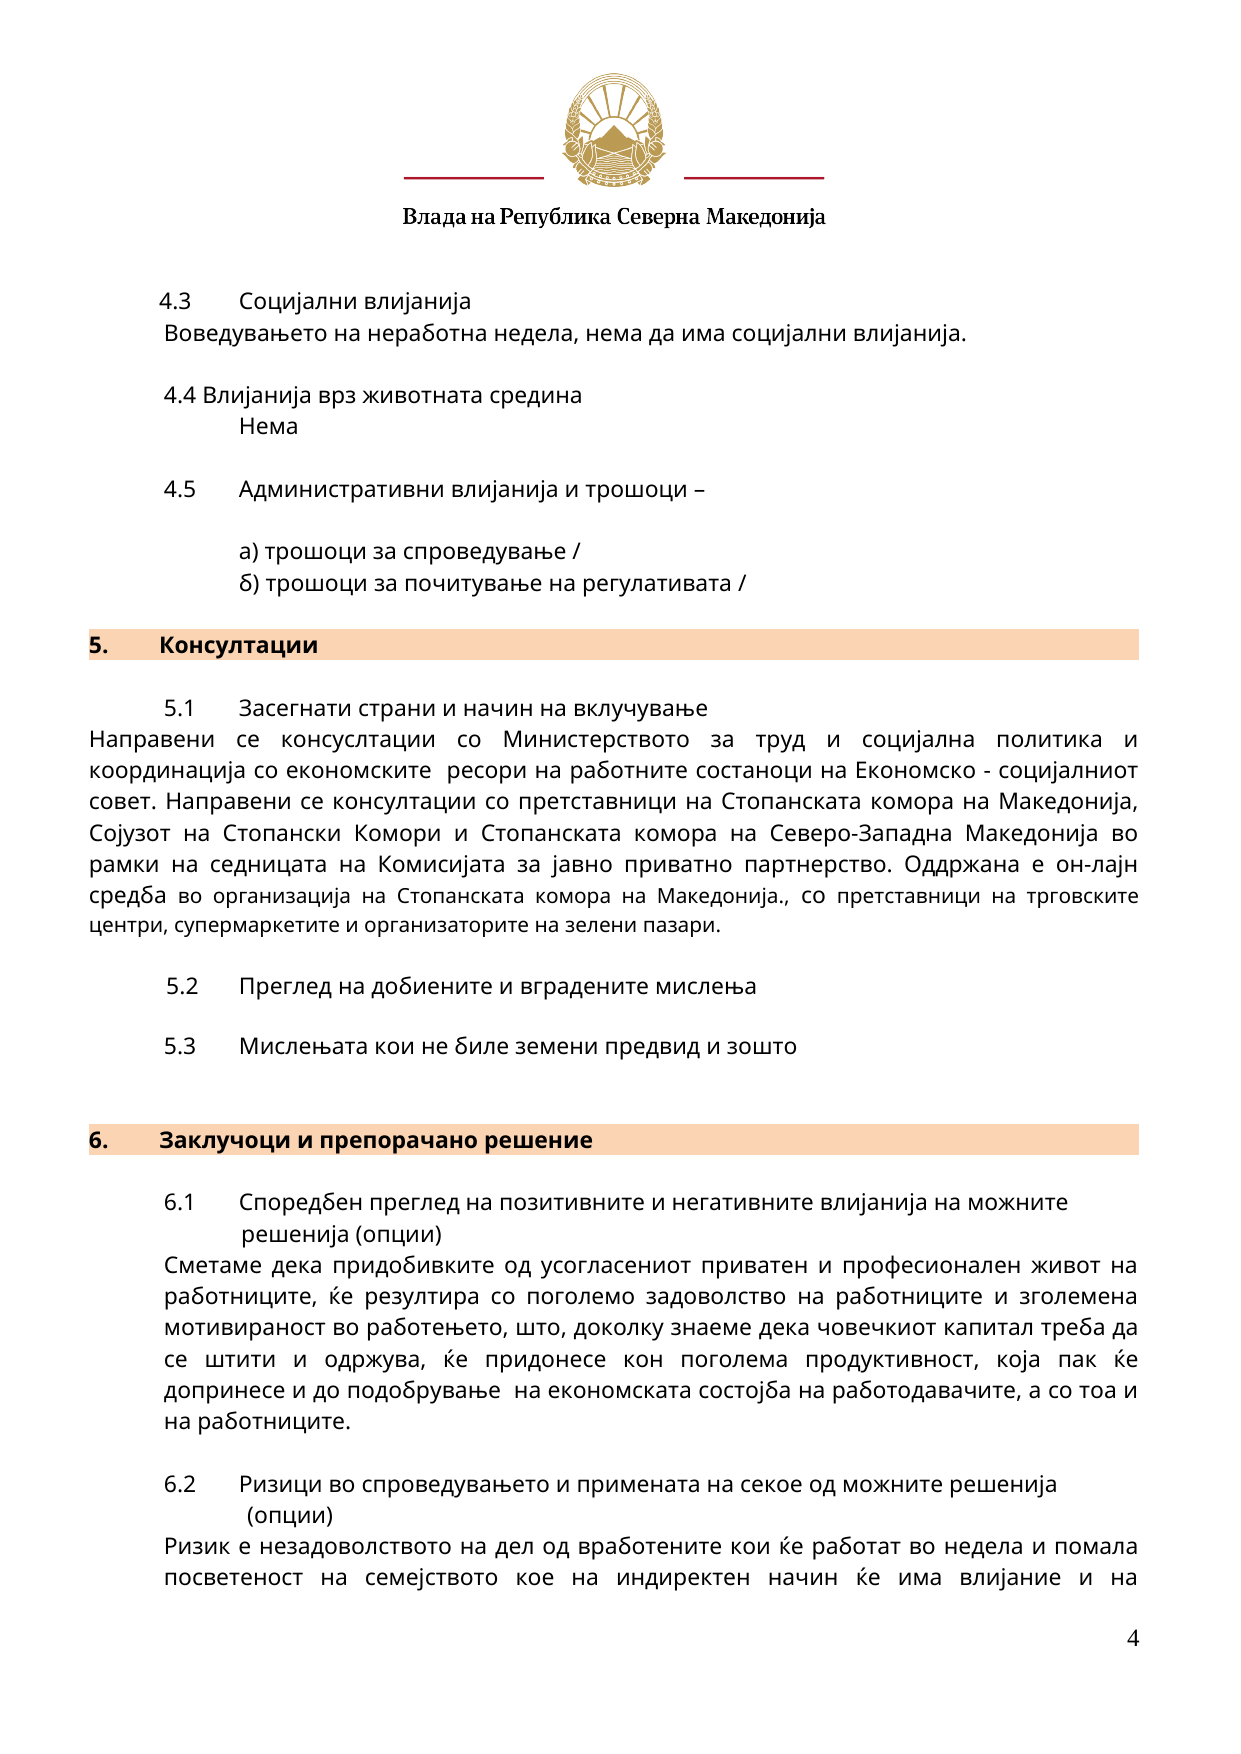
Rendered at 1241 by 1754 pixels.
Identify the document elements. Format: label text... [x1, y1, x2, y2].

text 5.3 Мислењата кои не биле земени предвид и зошто [89, 1030, 1139, 1061]
text решенија (опции) [164, 1217, 1139, 1249]
text 5. Консултации [89, 629, 1139, 660]
text 6.2 Ризици во спроведувањето и примената на секое од можните решенија [164, 1467, 1139, 1499]
text 4.4 Влијанија врз животната средина [159, 379, 1139, 410]
text Сметаме дека придобивките од усогласениот приватен и професионален живот на работниците, ќе резултира со поголемо задоволство на работниците и зголемена мотивираност во работењето, што, доколку знаеме дека човечкиот капитал треба да се штити и одржува, ќе придонесе кон поголема продуктивност, која пак ќе допринесе и до подобрување на економската состојба на работодавачите, а со тоа и на работниците. [164, 1249, 1139, 1436]
text а) трошоци за спроведување / [164, 535, 1139, 567]
picture [402, 73, 826, 230]
list Социјални влијанија [159, 285, 1139, 317]
text 4.5 Административни влијанија и трошоци – [89, 473, 1139, 504]
text Направени се консуслтации со Министерството за труд и социјална политика и координација со економските ресори на работните состаноци на Економско - социјалниот совет. Направени се консултации со претставници на Стопанската комора на Македонија, Сојузот на Стопански Комори и Стопанската комора на Северо-Западна Македонија во рамки на седницата на Комисијата за јавно приватно партнерство. Оддржана е он-лајн средба во организација на Стопанската комора на Македонија., со претставници на трговските центри, супермаркетите и организаторите на зелени пазари. [89, 723, 1139, 939]
text б) трошоци за почитување на регулативата / [89, 567, 1139, 598]
text Нема [239, 410, 1139, 442]
text Воведувањето на неработна недела, нема да има социјални влијанија. [159, 317, 1139, 348]
text (опции) [164, 1499, 1139, 1530]
text 5.2 Преглед на добиените и вградените мислења [89, 970, 1139, 1001]
text 5.1 Засегнати страни и начин на вклучување [89, 692, 1139, 723]
text 6. Заклучоци и препорачано решение [89, 1124, 1139, 1155]
text 6.1 Споредбен преглед на позитивните и негативните влијанија на можните [164, 1186, 1139, 1217]
